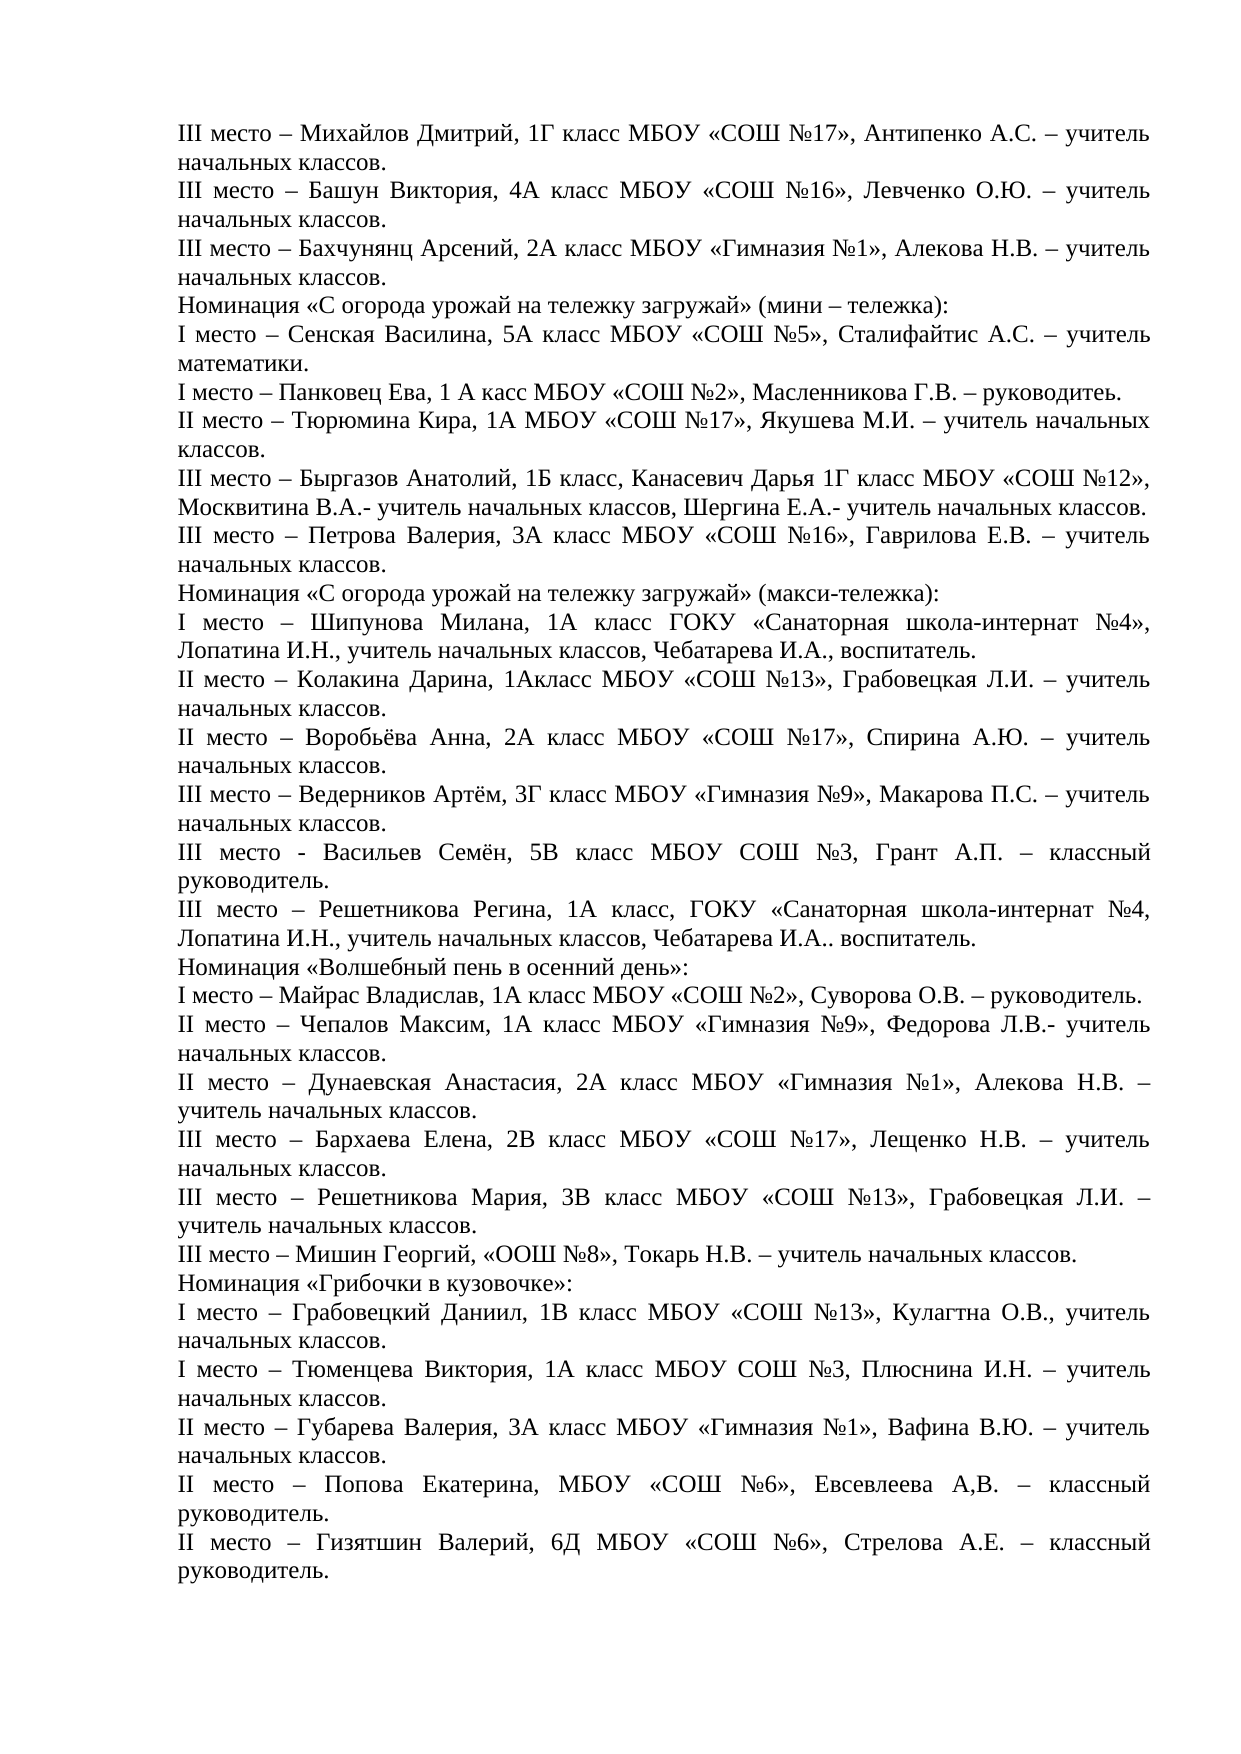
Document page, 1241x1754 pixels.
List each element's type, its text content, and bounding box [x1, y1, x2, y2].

text III место - Васильев Семён, 5В класс МБОУ СОШ №3, Грант А.П. – классный руководитель. [177, 837, 1152, 894]
text Номинация «С огорода урожай на тележку загружай» (мини – тележка): [177, 291, 1152, 319]
text II место – Колакина Дарина, 1Акласс МБОУ «СОШ №13», Грабовецкая Л.И. – учитель начальных классов. [177, 664, 1152, 722]
text III место – Ведерников Артём, 3Г класс МБОУ «Гимназия №9», Макарова П.С. – учитель начальных классов. [177, 779, 1152, 837]
text II место – Попова Екатерина, МБОУ «СОШ №6», Евсевлеева А,В. – классный руководитель. [177, 1469, 1152, 1527]
text I место – Панковец Ева, 1 А касс МБОУ «СОШ №2», Масленникова Г.В. – руководитеь. [177, 377, 1152, 406]
text Номинация «Грибочки в кузовочке»: [177, 1268, 1152, 1297]
text I место – Сенская Василина, 5А класс МБОУ «СОШ №5», Сталифайтис А.С. – учитель математики. [177, 319, 1152, 377]
text II место – Чепалов Максим, 1А класс МБОУ «Гимназия №9», Федорова Л.В.- учитель начальных классов. [177, 1009, 1152, 1067]
text II место – Губарева Валерия, 3А класс МБОУ «Гимназия №1», Вафина В.Ю. – учитель начальных классов. [177, 1412, 1152, 1469]
text III место – Михайлов Дмитрий, 1Г класс МБОУ «СОШ №17», Антипенко А.С. – учитель начальных классов. [177, 118, 1152, 176]
text II место – Дунаевская Анастасия, 2А класс МБОУ «Гимназия №1», Алекова Н.В. – учитель начальных классов. [177, 1067, 1152, 1124]
text I место – Шипунова Милана, 1А класс ГОКУ «Санаторная школа-интернат №4», Лопатина И.Н., учитель начальных классов, Чебатарева И.А., воспитатель. [177, 607, 1152, 664]
text II место – Воробьёва Анна, 2А класс МБОУ «СОШ №17», Спирина А.Ю. – учитель начальных классов. [177, 722, 1152, 779]
text III место – Быргазов Анатолий, 1Б класс, Канасевич Дарья 1Г класс МБОУ «СОШ №12», Москвитина В.А.- учитель начальных классов, Шергина Е.А.- учитель начальных классов. [177, 463, 1152, 521]
text III место – Решетникова Мария, 3В класс МБОУ «СОШ №13», Грабовецкая Л.И. – учитель начальных классов. [177, 1182, 1152, 1239]
text III место – Петрова Валерия, 3А класс МБОУ «СОШ №16», Гаврилова Е.В. – учитель начальных классов. [177, 521, 1152, 578]
text Номинация «С огорода урожай на тележку загружай» (макси-тележка): [177, 578, 1152, 607]
text II место – Гизятшин Валерий, 6Д МБОУ «СОШ №6», Стрелова А.Е. – классный руководитель. [177, 1527, 1152, 1584]
text I место – Грабовецкий Даниил, 1В класс МБОУ «СОШ №13», Кулагтна О.В., учитель начальных классов. [177, 1297, 1152, 1354]
text I место – Тюменцева Виктория, 1А класс МБОУ СОШ №3, Плюснина И.Н. – учитель начальных классов. [177, 1354, 1152, 1412]
text I место – Майрас Владислав, 1А класс МБОУ «СОШ №2», Суворова О.В. – руководитель. [177, 981, 1152, 1009]
text III место – Мишин Георгий, «ООШ №8», Токарь Н.В. – учитель начальных классов. [177, 1239, 1152, 1268]
text II место – Тюрюмина Кира, 1А МБОУ «СОШ №17», Якушева М.И. – учитель начальных классов. [177, 406, 1152, 463]
text III место – Решетникова Регина, 1А класс, ГОКУ «Санаторная школа-интернат №4, Лопатина И.Н., учитель начальных классов, Чебатарева И.А.. воспитатель. [177, 894, 1152, 952]
text III место – Бархаева Елена, 2В класс МБОУ «СОШ №17», Лещенко Н.В. – учитель начальных классов. [177, 1124, 1152, 1182]
text III место – Бахчунянц Арсений, 2А класс МБОУ «Гимназия №1», Алекова Н.В. – учитель начальных классов. [177, 233, 1152, 291]
text III место – Башун Виктория, 4А класс МБОУ «СОШ №16», Левченко О.Ю. – учитель начальных классов. [177, 176, 1152, 233]
text Номинация «Волшебный пень в осенний день»: [177, 952, 1152, 981]
